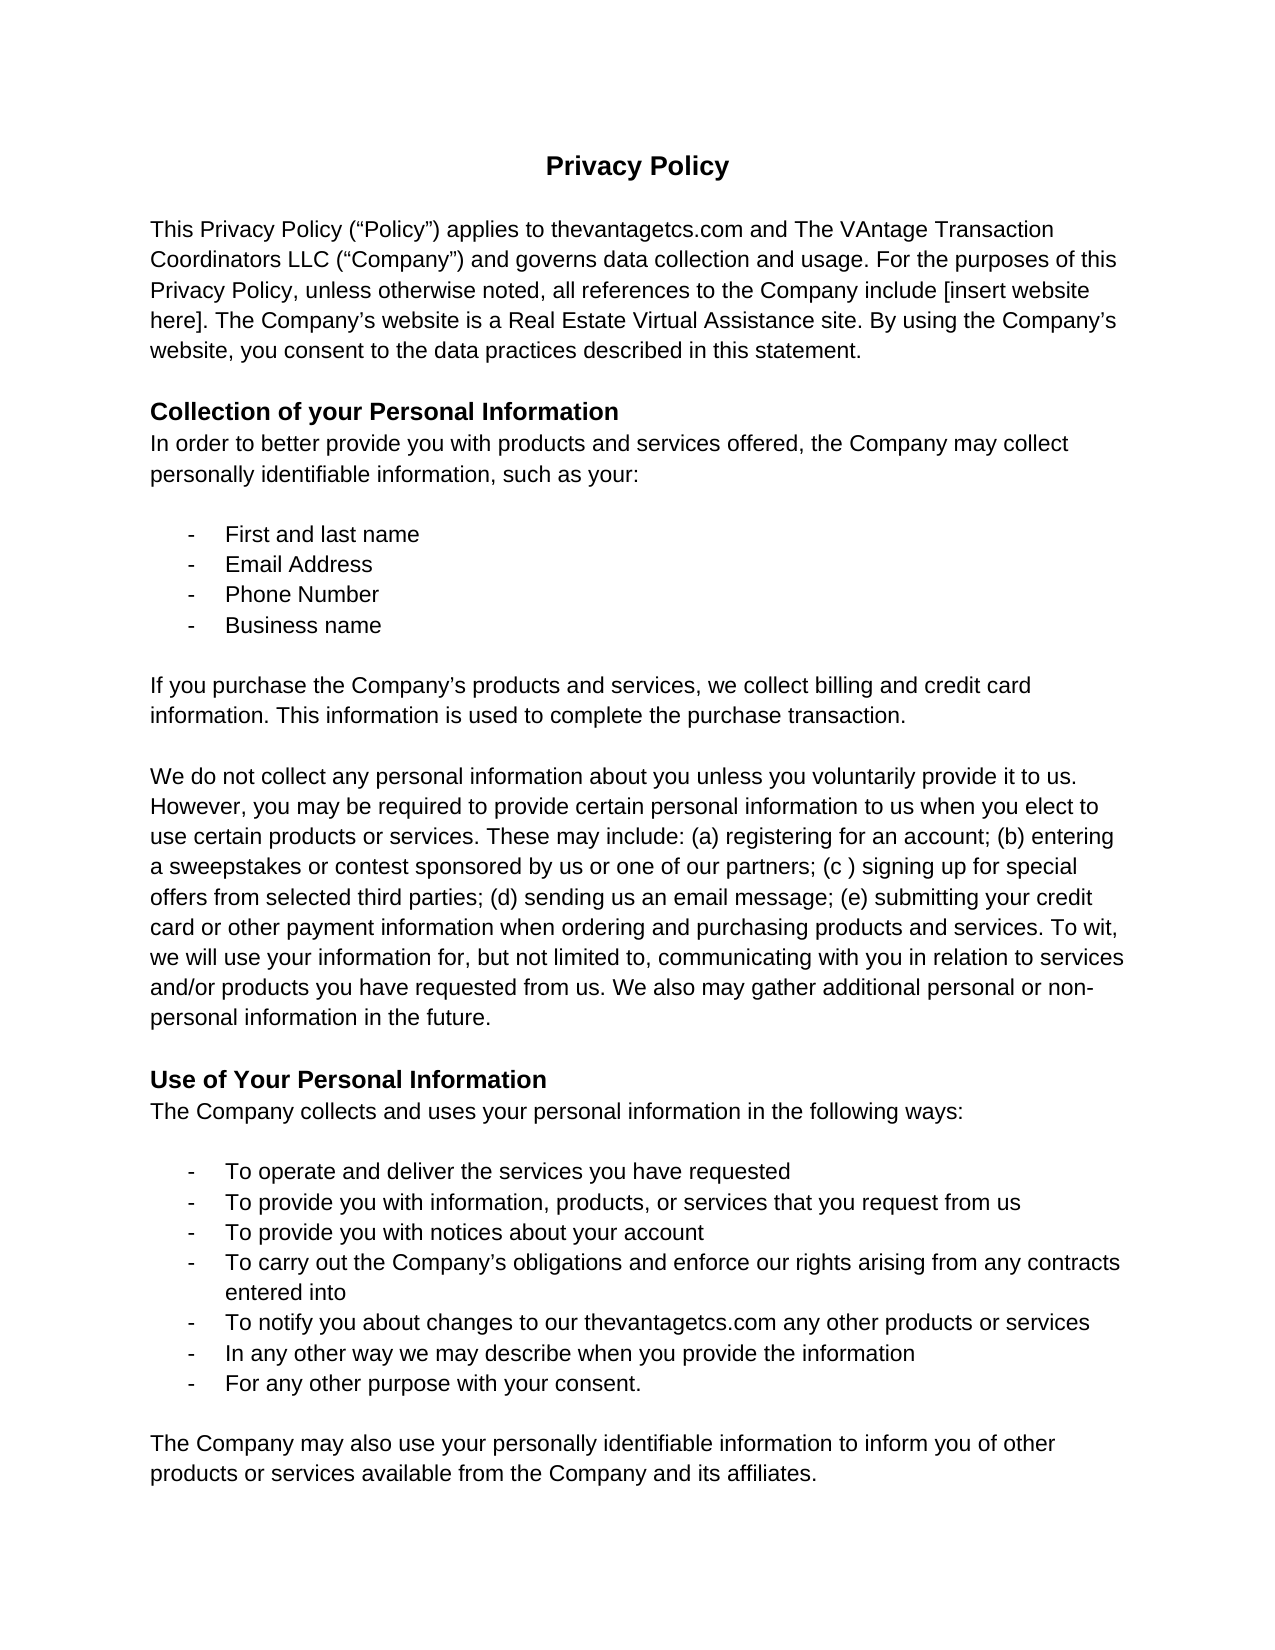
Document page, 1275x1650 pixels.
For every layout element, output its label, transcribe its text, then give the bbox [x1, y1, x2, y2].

list Email Address [187, 551, 1125, 578]
list Phone Number [187, 581, 1125, 608]
list For any other purpose with your consent. [187, 1370, 1125, 1396]
text The Company may also use your personally identifiable information to inform you of other products or services available from the Company and its affiliates. [150, 1430, 1125, 1487]
list In any other way we may describe when you provide the information [187, 1339, 1125, 1366]
text Collection of your Personal Information [150, 397, 1125, 426]
text In order to better provide you with products and services offered, the Company may collect personally identifiable information, such as your: [150, 430, 1125, 487]
text We do not collect any personal information about you unless you voluntarily provide it to us. However, you may be required to provide certain personal information to us when you elect to use certain products or services. These may include: (a) registering for an account; (b) entering a sweepstakes or contest sponsored by us or one of our partners; (c ) signing up for special offers from selected third parties; (d) sending us an email message; (e) submitting your credit card or other payment information when ordering and purchasing products and services. To wit, we will use your information for, but not limited to, communicating with you in relation to services and/or products you have requested from us. We also may gather additional personal or non-personal information in the future. [150, 763, 1125, 1031]
list To provide you with notices about your account [187, 1219, 1125, 1245]
list Business name [187, 612, 1125, 638]
text This Privacy Policy (“Policy”) applies to thevantagetcs.com and The VAntage Transaction Coordinators LLC (“Company”) and governs data collection and usage. For the purposes of this Privacy Policy, unless otherwise noted, all references to the Company include [insert website here]. The Company’s website is a Real Estate Virtual Assistance site. By using the Company’s website, you consent to the data practices described in this statement. [150, 216, 1125, 363]
text Privacy Policy [150, 150, 1125, 181]
list To carry out the Company’s obligations and enforce our rights arising from any contracts entered into [187, 1249, 1125, 1305]
list To provide you with information, products, or services that you request from us [187, 1188, 1125, 1215]
list To notify you about changes to our thevantagetcs.com any other products or services [187, 1309, 1125, 1336]
text Use of Your Personal Information [150, 1065, 1125, 1093]
text If you purchase the Company’s products and services, we collect billing and credit card information. This information is used to complete the purchase transaction. [150, 672, 1125, 729]
list To operate and deliver the services you have requested [187, 1158, 1125, 1184]
text The Company collects and uses your personal information in the following ways: [150, 1098, 1125, 1124]
list First and last name [187, 521, 1125, 547]
